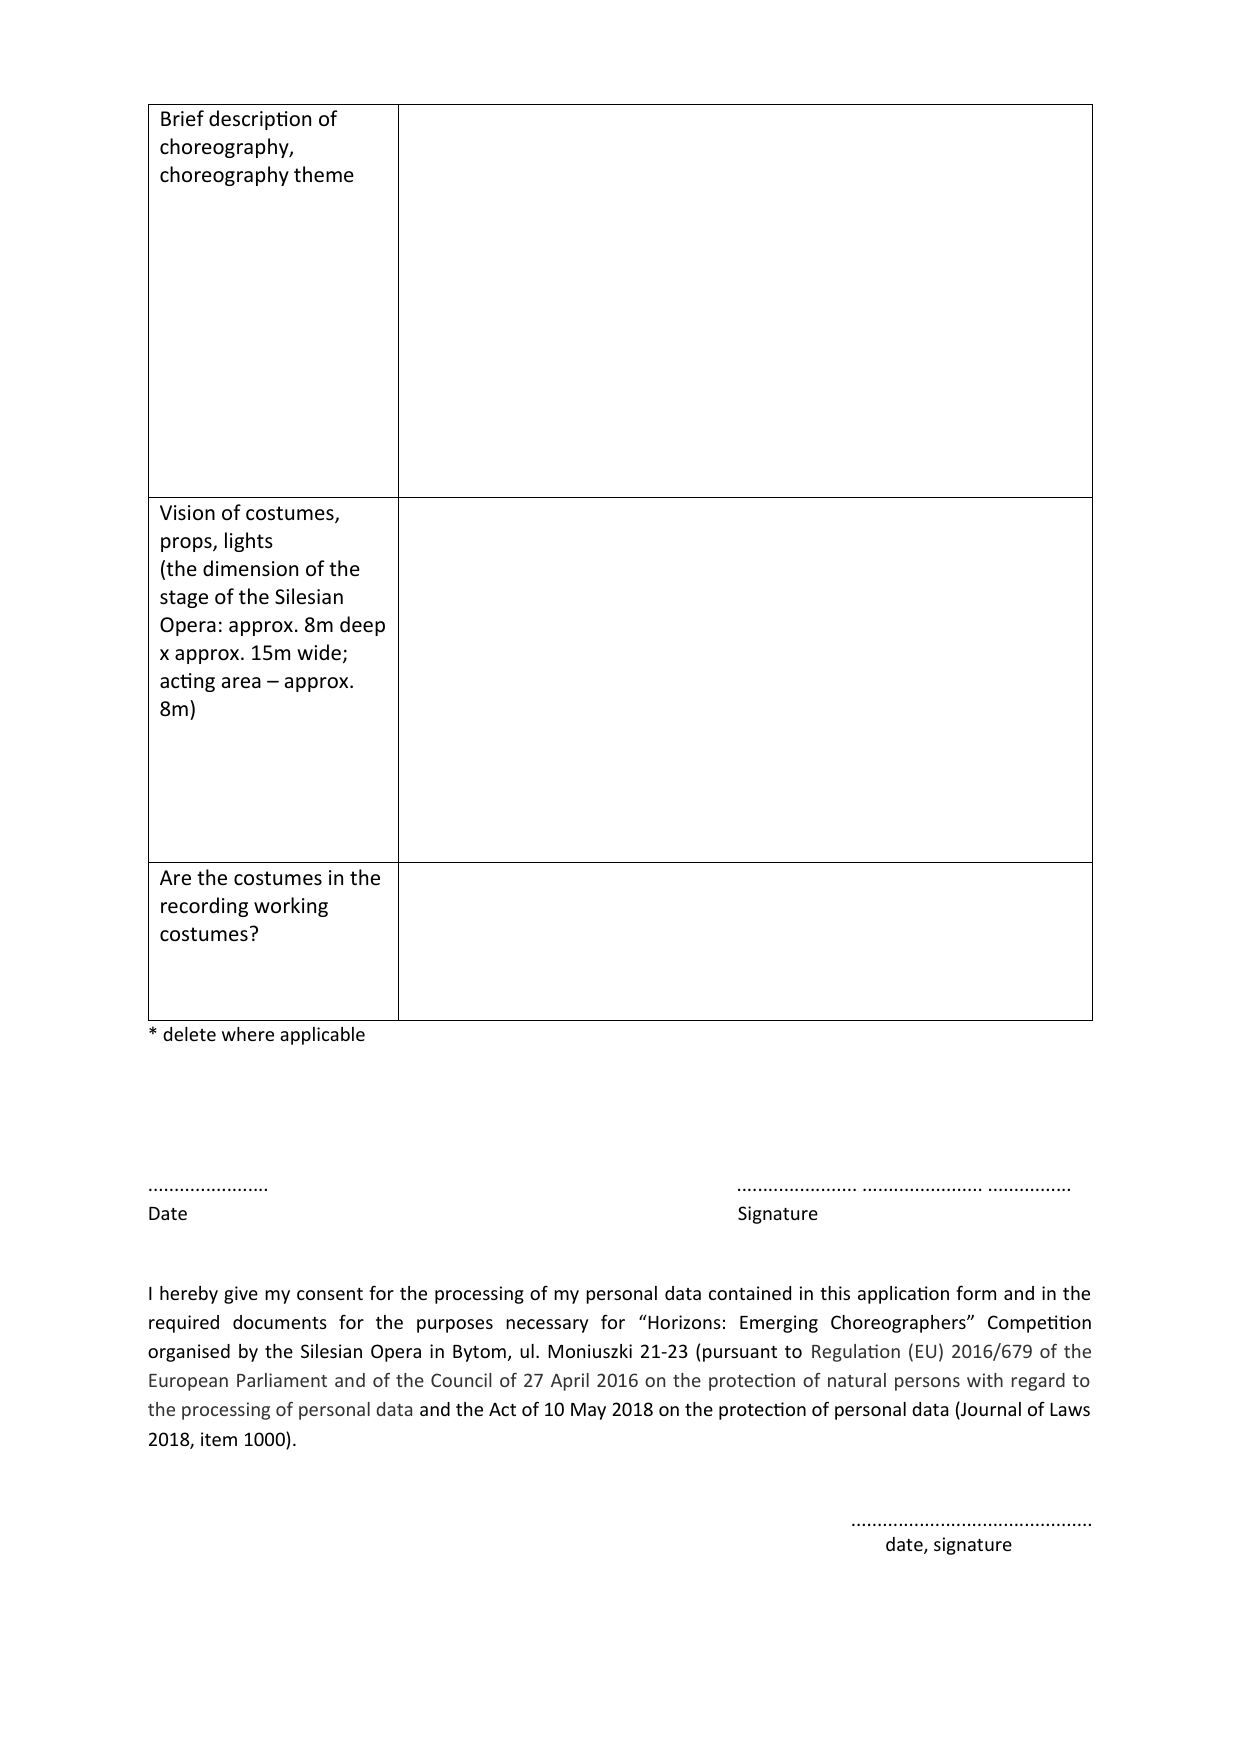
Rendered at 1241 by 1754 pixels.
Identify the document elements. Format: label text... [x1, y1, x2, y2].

text date, signature [204, 1531, 1093, 1557]
text I hereby give my consent for the processing of my personal data contained in this application form and in the required documents for the purposes necessary for “Horizons: Emerging Choreographers” Competition organised by the Silesian Opera in Bytom, ul. Moniuszki 21-23 (pursuant to Regulation (EU) 2016/679 of the European Parliament and of the Council of 27 April 2016 on the protection of natural persons with regard to the processing of personal data and the Act of 10 May 2018 on the protection of personal data (Journal of Laws 2018, item 1000). [148, 1280, 1093, 1368]
table_cell Are the costumes in the recording working costumes? [149, 863, 398, 1020]
table_cell [399, 863, 1092, 1020]
table_cell [399, 498, 1092, 862]
text * delete where applicable [148, 1021, 1093, 1046]
table_cell [399, 105, 1092, 497]
text ....................... ....................... ....................... ................ Date Signature [148, 1171, 1093, 1225]
text .............................................. [148, 1506, 1093, 1531]
text I hereby give my consent for the processing of my personal data contained in this application form and in the required documents for the purposes necessary for “Horizons: Emerging Choreographers” Competition organised by the Silesian Opera in Bytom, ul. Moniuszki 21-23 (pursuant to Regulation (EU) 2016/679 of the European Parliament and of the Council of 27 April 2016 on the protection of natural persons with regard to the processing of personal data and the Act of 10 May 2018 on the protection of personal data (Journal of Laws 2018, item 1000). [148, 1393, 1093, 1451]
table_cell Brief description of choreography, choreography theme [149, 105, 398, 497]
table_cell Vision of costumes, props, lights (the dimension of the stage of the Silesian Opera: approx. 8m deep x approx. 15m wide; acting area – approx. 8m) [149, 498, 398, 862]
